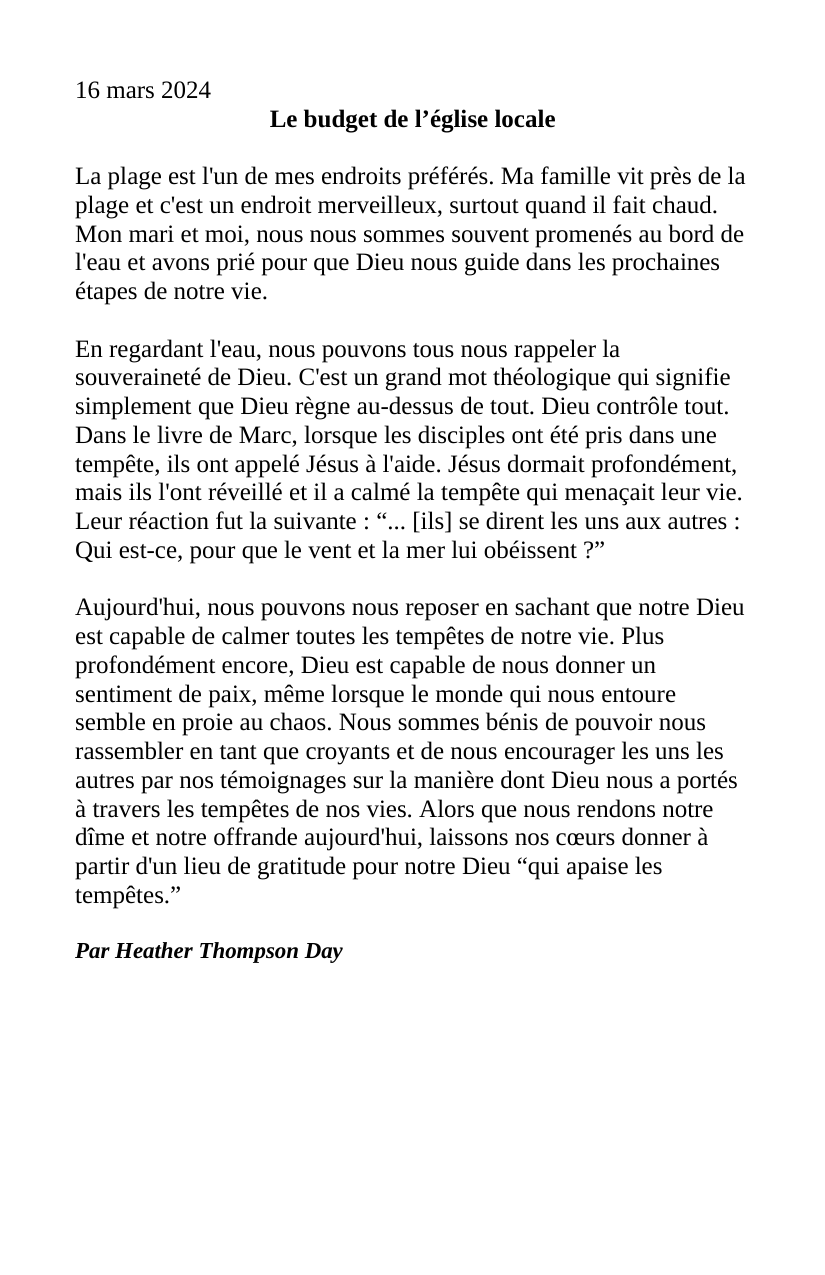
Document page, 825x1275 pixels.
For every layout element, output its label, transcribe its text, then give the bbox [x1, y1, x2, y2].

text La plage est l'un de mes endroits préférés. Ma famille vit près de la plage et c'est un endroit merveilleux, surtout quand il fait chaud. Mon mari et moi, nous nous sommes souvent promenés au bord de l'eau et avons prié pour que Dieu nous guide dans les prochaines étapes de notre vie. [75, 161, 750, 305]
text 16 mars 2024 [75, 75, 750, 104]
text En regardant l'eau, nous pouvons tous nous rappeler la souveraineté de Dieu. C'est un grand mot théologique qui signifie simplement que Dieu règne au-dessus de tout. Dieu contrôle tout. Dans le livre de Marc, lorsque les disciples ont été pris dans une tempête, ils ont appelé Jésus à l'aide. Jésus dormait profondément, mais ils l'ont réveillé et il a calmé la tempête qui menaçait leur vie. Leur réaction fut la suivante : “... [ils] se dirent les uns aux autres : Qui est-ce, pour que le vent et la mer lui obéissent ?” [75, 334, 750, 564]
text Par Heather Thompson Day [75, 937, 750, 964]
text Le budget de l’église locale [75, 104, 750, 132]
text Aujourd'hui, nous pouvons nous reposer en sachant que notre Dieu est capable de calmer toutes les tempêtes de notre vie. Plus profondément encore, Dieu est capable de nous donner un sentiment de paix, même lorsque le monde qui nous entoure semble en proie au chaos. Nous sommes bénis de pouvoir nous rassembler en tant que croyants et de nous encourager les uns les autres par nos témoignages sur la manière dont Dieu nous a portés à travers les tempêtes de nos vies. Alors que nous rendons notre dîme et notre offrande aujourd'hui, laissons nos cœurs donner à partir d'un lieu de gratitude pour notre Dieu “qui apaise les tempêtes.” [75, 592, 750, 909]
